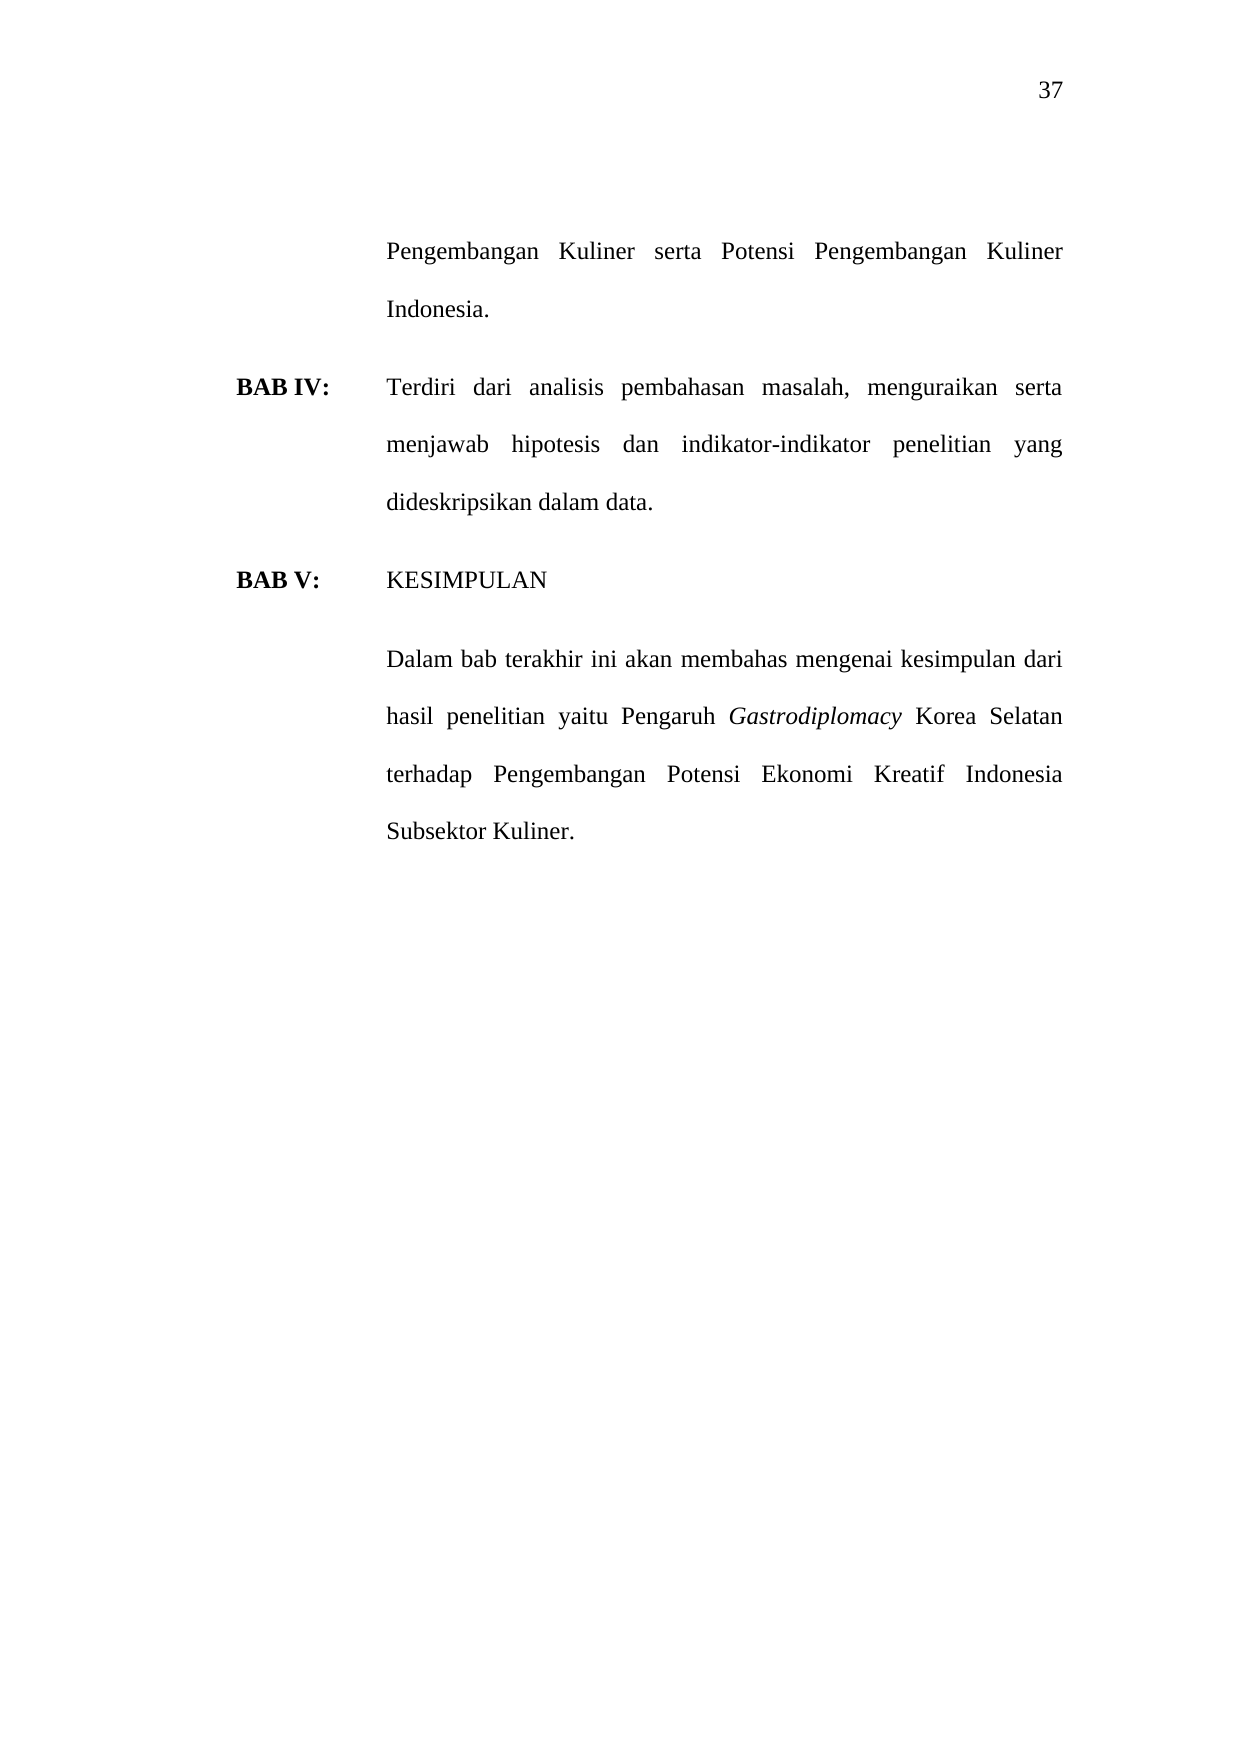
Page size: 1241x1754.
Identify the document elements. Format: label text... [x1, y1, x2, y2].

text BAB V: KESIMPULAN [236, 565, 1063, 594]
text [236, 236, 1063, 322]
text BAB IV: Terdiri dari analisis pembahasan masalah, menguraikan serta menjawab hipotesis dan indikator-indikator penelitian yang dideskripsikan dalam data. [236, 372, 1063, 516]
text Dalam bab terakhir ini akan membahas mengenai kesimpulan dari hasil penelitian yaitu Pengaruh Gastrodiplomacy Korea Selatan terhadap Pengembangan Potensi Ekonomi Kreatif Indonesia Subsektor Kuliner. [386, 644, 1063, 845]
